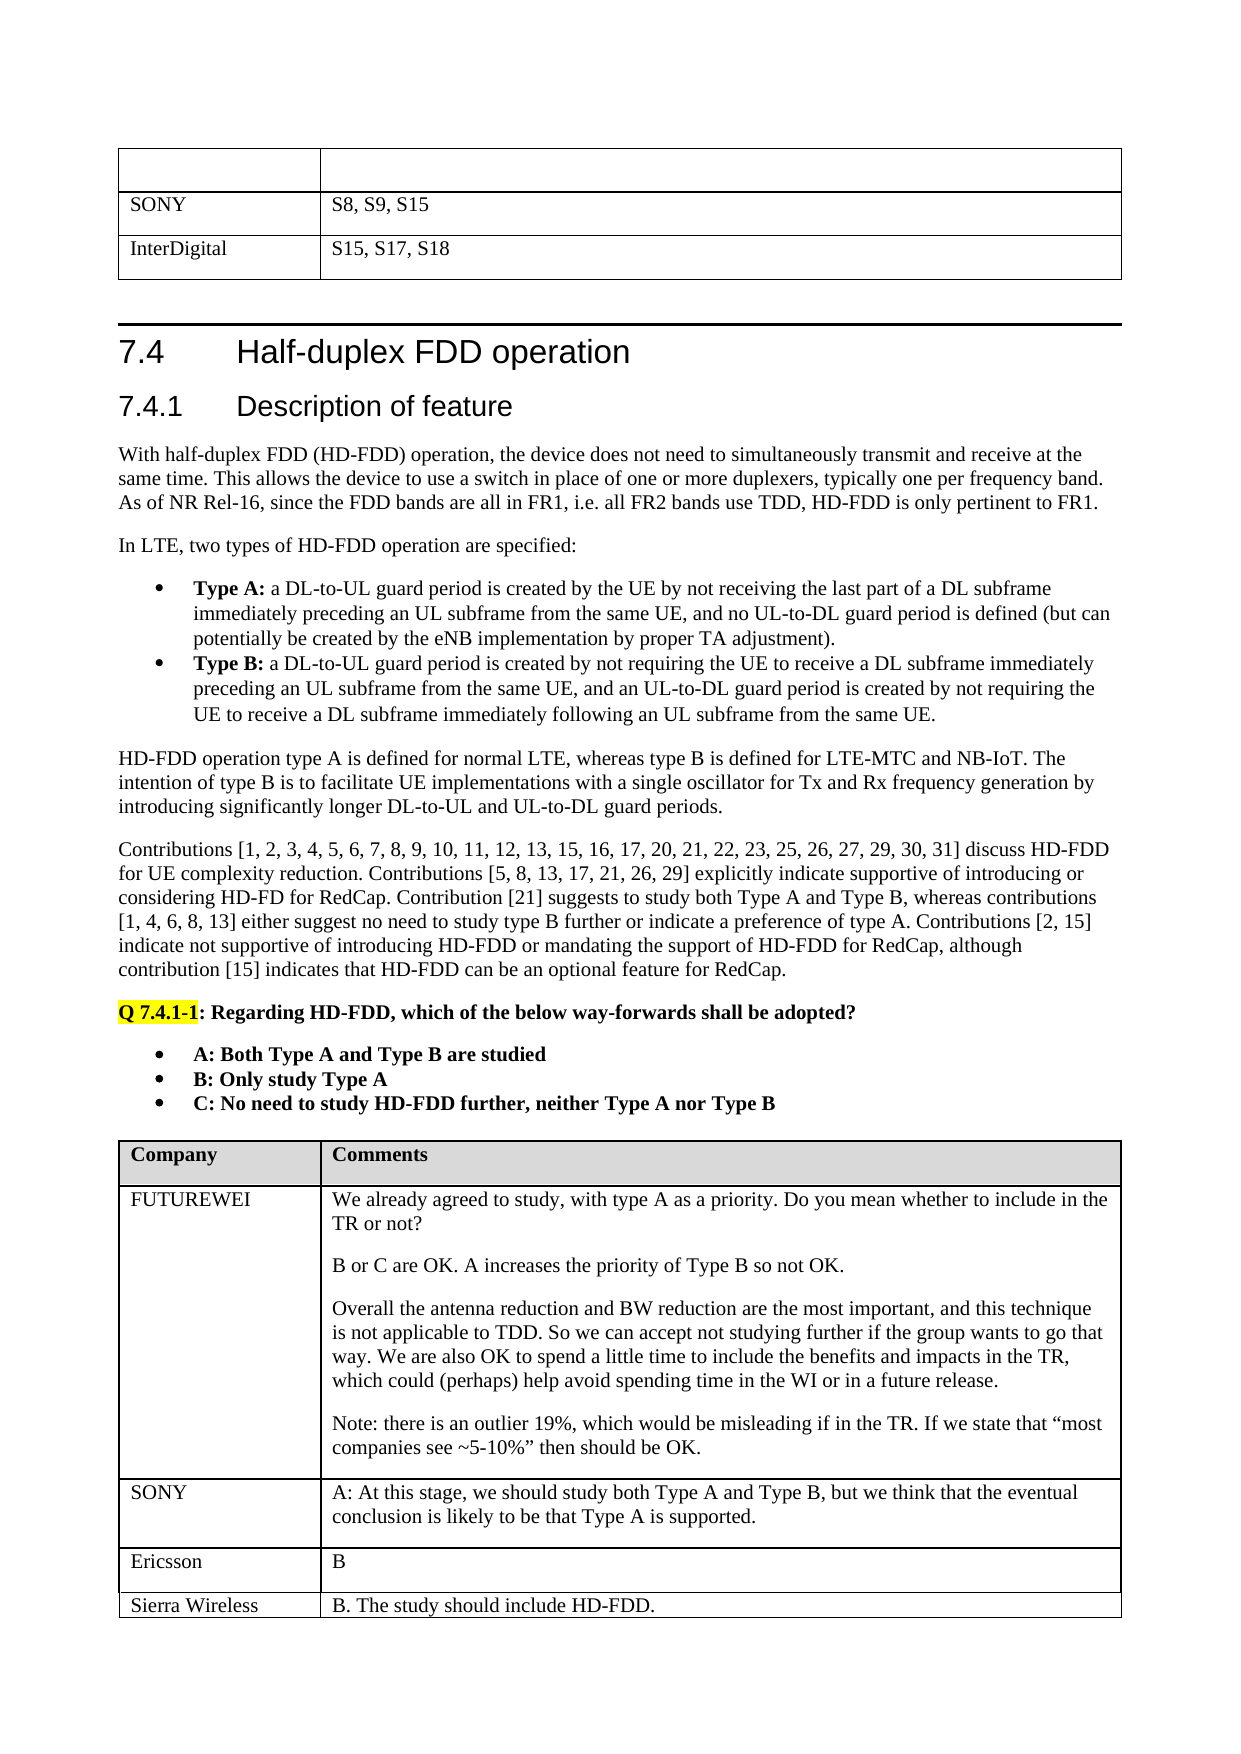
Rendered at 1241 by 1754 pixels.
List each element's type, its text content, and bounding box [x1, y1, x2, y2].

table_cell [321, 1593, 1121, 1617]
table_cell A: At this stage, we should study both Type A and Type B, but we think that the eventual conclusion is likely to be that Type A is supported. [322, 1480, 1120, 1547]
table_cell S15, S17, S18 [321, 236, 1121, 279]
table_cell Ericsson [120, 1549, 320, 1592]
subtitle 7.4 Half-duplex FDD operation [118, 326, 1122, 371]
table_cell InterDigital [119, 236, 320, 279]
table_cell LG [119, 149, 320, 191]
table_cell We already agreed to study, with type A as a priority. Do you mean whether to include in the TR or not? B or C are OK. A increases the priority of Type B so not OK. Overall the antenna reduction and BW reduction are the most important, and this technique is not applicable to TDD. So we can accept not studying further if the group wants to go that way. We are also OK to spend a little time to include the benefits and impacts in the TR, which could (perhaps) help avoid spending time in the WI or in a future release. Note: there is an outlier 19%, which would be misleading if in the TR. If we state that “most companies see ~5-10%” then should be OK. [322, 1187, 1120, 1478]
subtitle 7.4.1 Description of feature [118, 380, 1122, 423]
list A: Both Type A and Type B are studied [156, 1042, 1122, 1066]
table_cell B [322, 1549, 1120, 1592]
list Type B: a DL-to-UL guard period is created by not requiring the UE to receive a DL subframe immediately preceding an UL subframe from the same UE, and an UL-to-DL guard period is created by not requiring the UE to receive a DL subframe immediately following an UL subframe from the same UE. [156, 651, 1122, 726]
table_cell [321, 149, 1121, 191]
table_cell SONY [119, 193, 320, 235]
table_cell Sierra Wireless [120, 1593, 320, 1617]
text HD-FDD operation type A is defined for normal LTE, whereas type B is defined for LTE-MTC and NB-IoT. The intention of type B is to facilitate UE implementations with a single oscillator for Tx and Rx frequency generation by introducing significantly longer DL-to-UL and UL-to-DL guard periods. [118, 746, 1122, 818]
text In LTE, two types of HD-FDD operation are specified: [118, 533, 1122, 557]
text Q 7.4.1-1: Regarding HD-FDD, which of the below way-forwards shall be adopted? [118, 999, 1122, 1024]
table_header Company [120, 1142, 320, 1184]
table_cell S8, S9, S15 [321, 193, 1121, 235]
list B: Only study Type A [156, 1066, 1122, 1091]
list C: No need to study HD-FDD further, neither Type A nor Type B [156, 1091, 1122, 1114]
list Type A: a DL-to-UL guard period is created by the UE by not receiving the last part of a DL subframe immediately preceding an UL subframe from the same UE, and no UL-to-DL guard period is defined (but can potentially be created by the eNB implementation by proper TA adjustment). [156, 576, 1122, 650]
table_cell FUTUREWEI [120, 1187, 320, 1478]
text With half-duplex FDD (HD-FDD) operation, the device does not need to simultaneously transmit and receive at the same time. This allows the device to use a switch in place of one or more duplexers, typically one per frequency band. As of NR Rel-16, since the FDD bands are all in FR1, i.e. all FR2 bands use TDD, HD-FDD is only pertinent to FR1. [118, 442, 1122, 514]
text Contributions [1, 2, 3, 4, 5, 6, 7, 8, 9, 10, 11, 12, 13, 15, 16, 17, 20, 21, 22, 23, 25, 26, 27, 29, 30, 31] discuss HD-FDD for UE complexity reduction. Contributions [5, 8, 13, 17, 21, 26, 29] explicitly indicate supportive of introducing or considering HD-FD for RedCap. Contribution [21] suggests to study both Type A and Type B, whereas contributions [1, 4, 6, 8, 13] either suggest no need to study type B further or indicate a preference of type A. Contributions [2, 15] indicate not supportive of introducing HD-FDD or mandating the support of HD-FDD for RedCap, although contribution [15] indicates that HD-FDD can be an optional feature for RedCap. [118, 836, 1122, 981]
table_header Comments [322, 1142, 1120, 1184]
table_cell SONY [120, 1480, 320, 1547]
